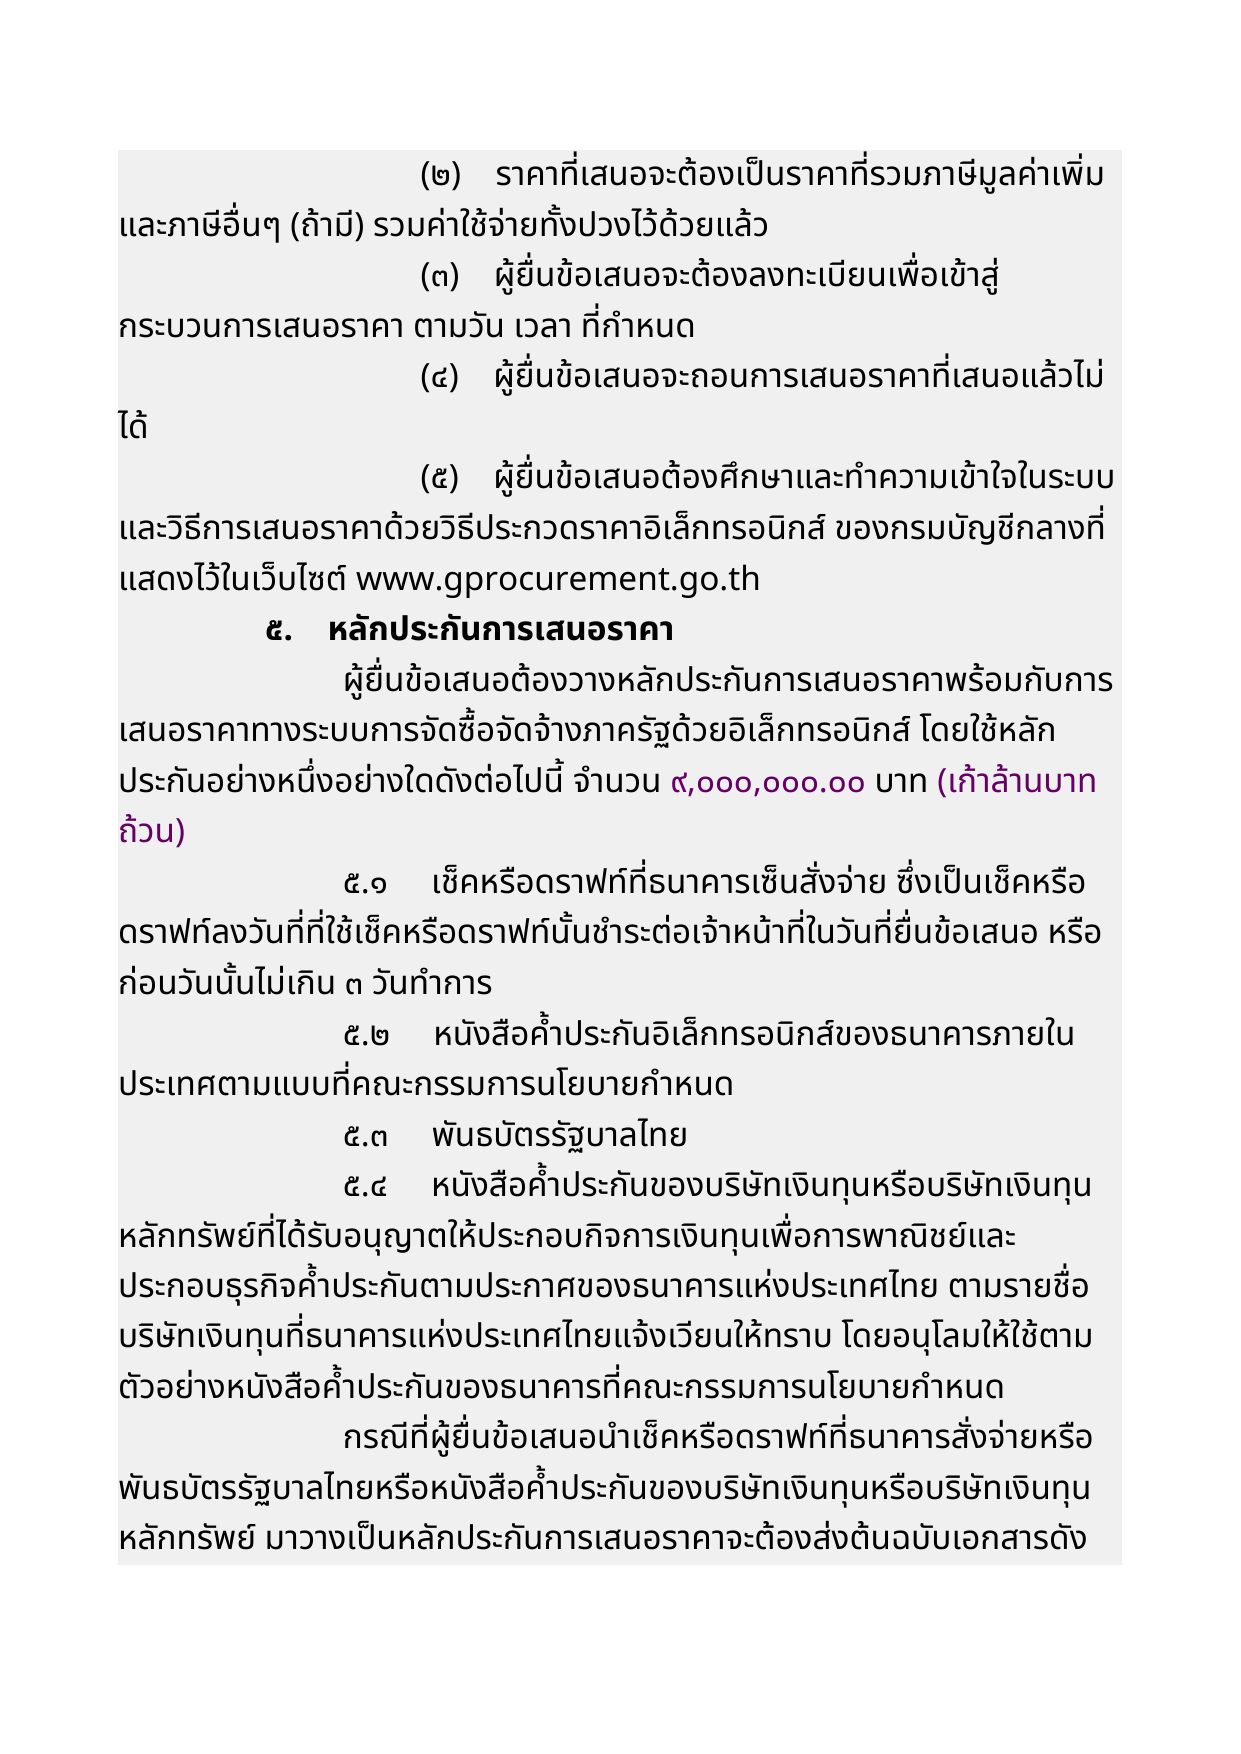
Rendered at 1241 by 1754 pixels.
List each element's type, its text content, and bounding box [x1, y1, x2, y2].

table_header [118, 605, 1122, 1565]
table_cell (๓) ผู้ยื่นข้อเสนอจะต้องลงทะเบียนเพื่อเข้าสู่กระบวนการเสนอราคา ตามวัน เวลา ที่กำหนด [118, 251, 1122, 352]
table_cell (๒) ราคาที่เสนอจะต้องเป็นราคาที่รวมภาษีมูลค่าเพิ่ม และภาษีอื่นๆ (ถ้ามี) รวมค่าใช้จ่ายทั้งปวงไว้ด้วยแล้ว [118, 150, 1122, 251]
table_cell (๔) ผู้ยื่นข้อเสนอจะถอนการเสนอราคาที่เสนอแล้วไม่ได้ [118, 352, 1122, 453]
table_cell (๕) ผู้ยื่นข้อเสนอต้องศึกษาและทำความเข้าใจในระบบและวิธีการเสนอราคาด้วยวิธีประกวดราคาอิเล็กทรอนิกส์ ของกรมบัญชีกลางที่แสดงไว้ในเว็บไซต์ www.gprocurement.go.th [118, 453, 1122, 605]
